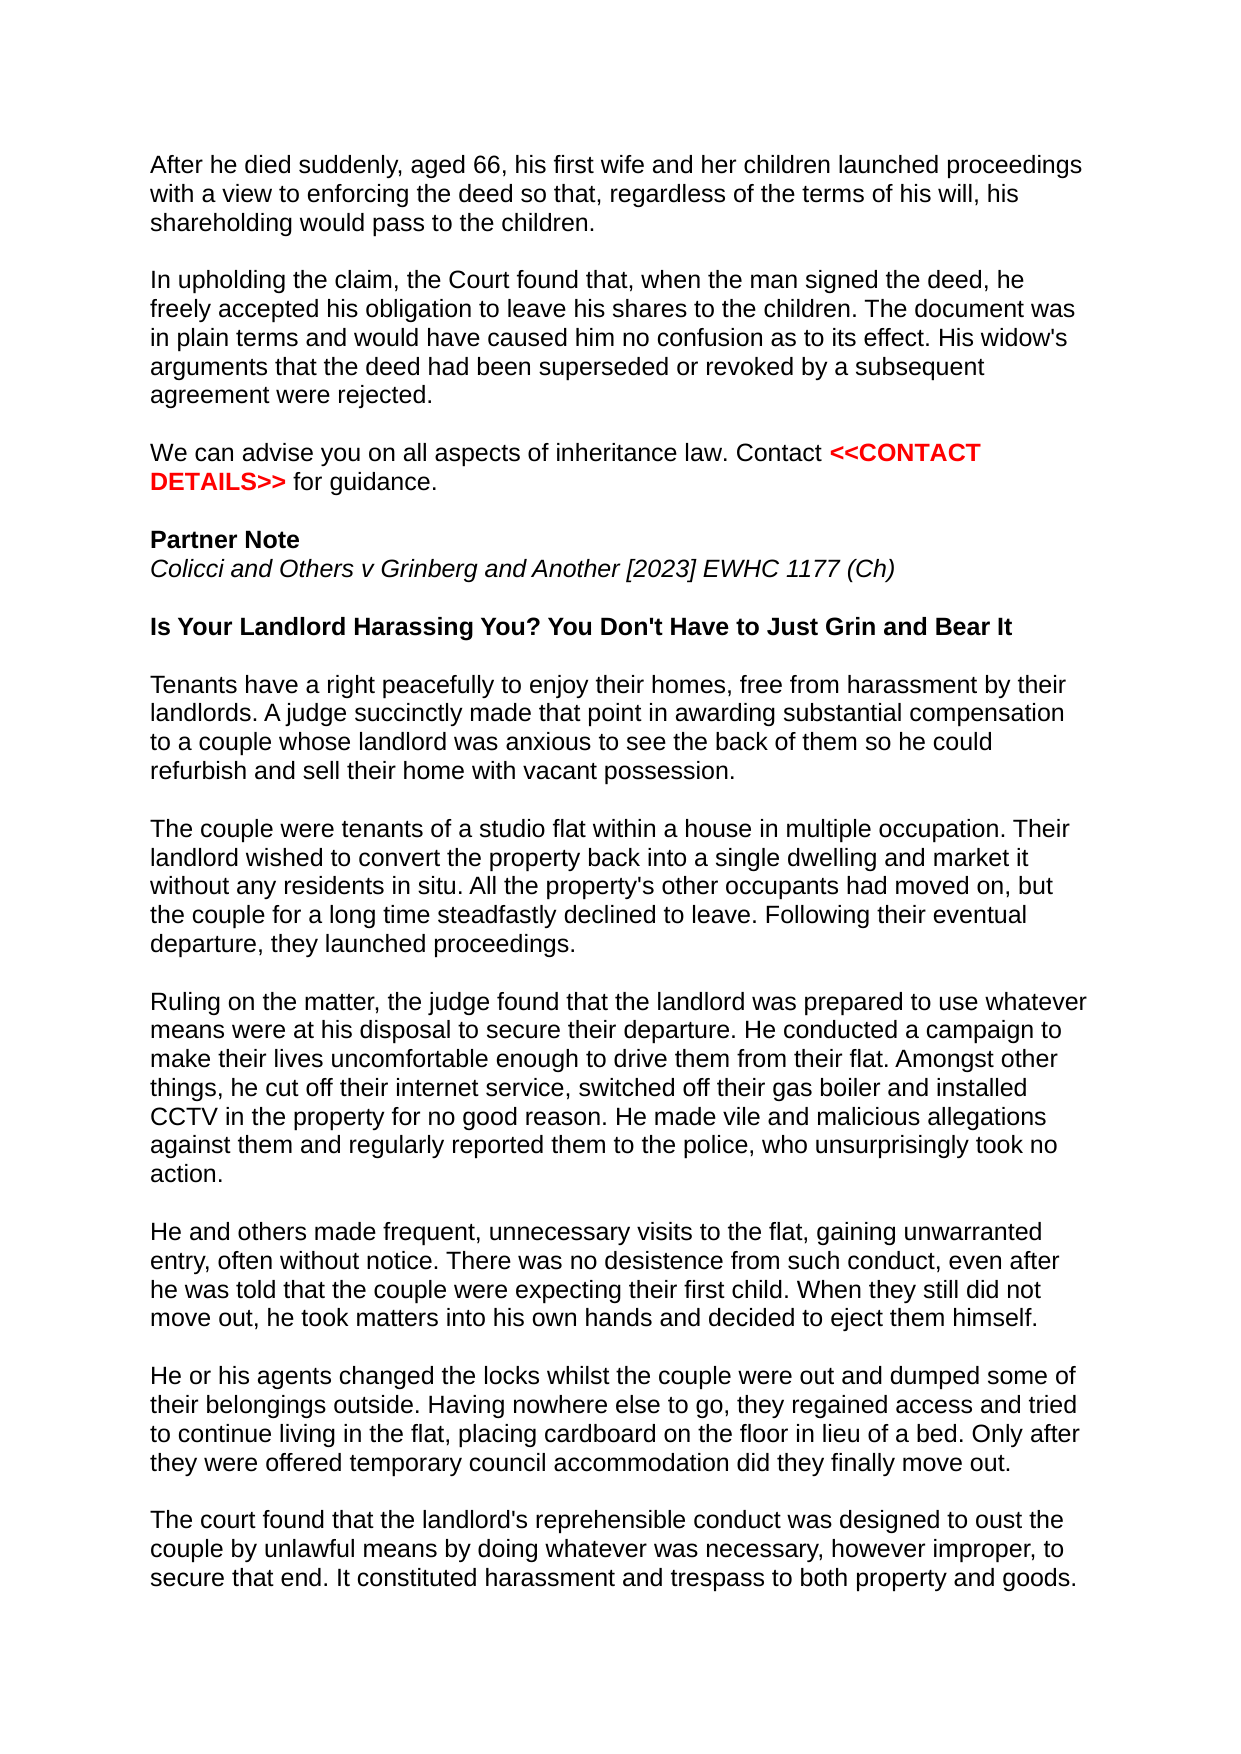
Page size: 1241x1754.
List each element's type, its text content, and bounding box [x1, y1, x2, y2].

text He or his agents changed the locks whilst the couple were out and dumped some of their belongings outside. Having nowhere else to go, they regained access and tried to continue living in the flat, placing cardboard on the floor in lieu of a bed. Only after they were offered temporary council accommodation did they finally move out. [150, 1361, 1090, 1476]
text The couple were tenants of a studio flat within a house in multiple occupation. Their landlord wished to convert the property back into a single dwelling and market it without any residents in situ. All the property's other occupants had moved on, but the couple for a long time steadfastly declined to leave. Following their eventual departure, they launched proceedings. [150, 814, 1090, 957]
text We can advise you on all aspects of inheritance law. Contact <<CONTACT DETAILS>> for guidance. [150, 438, 1090, 496]
text In upholding the claim, the Court found that, when the man signed the deed, he freely accepted his obligation to leave his shares to the children. The document was in plain terms and would have caused him no confusion as to its effect. His widow's arguments that the deed had been superseded or revoked by a subsequent agreement were rejected. [150, 265, 1090, 409]
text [150, 150, 1090, 236]
text Partner Note [150, 525, 1090, 554]
text Is Your Landlord Harassing You? You Don't Have to Just Grin and Bear It [150, 612, 1090, 640]
text Colicci and Others v Grinberg and Another [2023] EWHC 1177 (Ch) [150, 554, 1090, 582]
text Ruling on the matter, the judge found that the landlord was prepared to use whatever means were at his disposal to secure their departure. He conducted a campaign to make their lives uncomfortable enough to drive them from their flat. Amongst other things, he cut off their internet service, switched off their gas boiler and installed CCTV in the property for no good reason. He made vile and malicious allegations against them and regularly reported them to the police, who unsurprisingly took no action. [150, 987, 1090, 1188]
text He and others made frequent, unnecessary visits to the flat, gaining unwarranted entry, often without notice. There was no desistence from such conduct, even after he was told that the couple were expecting their first child. When they still did not move out, he took matters into his own hands and decided to eject them himself. [150, 1217, 1090, 1332]
text Tenants have a right peacefully to enjoy their homes, free from harassment by their landlords. A judge succinctly made that point in awarding substantial compensation to a couple whose landlord was anxious to see the back of them so he could refurbish and sell their home with vacant possession. [150, 669, 1090, 784]
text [150, 1505, 1090, 1592]
